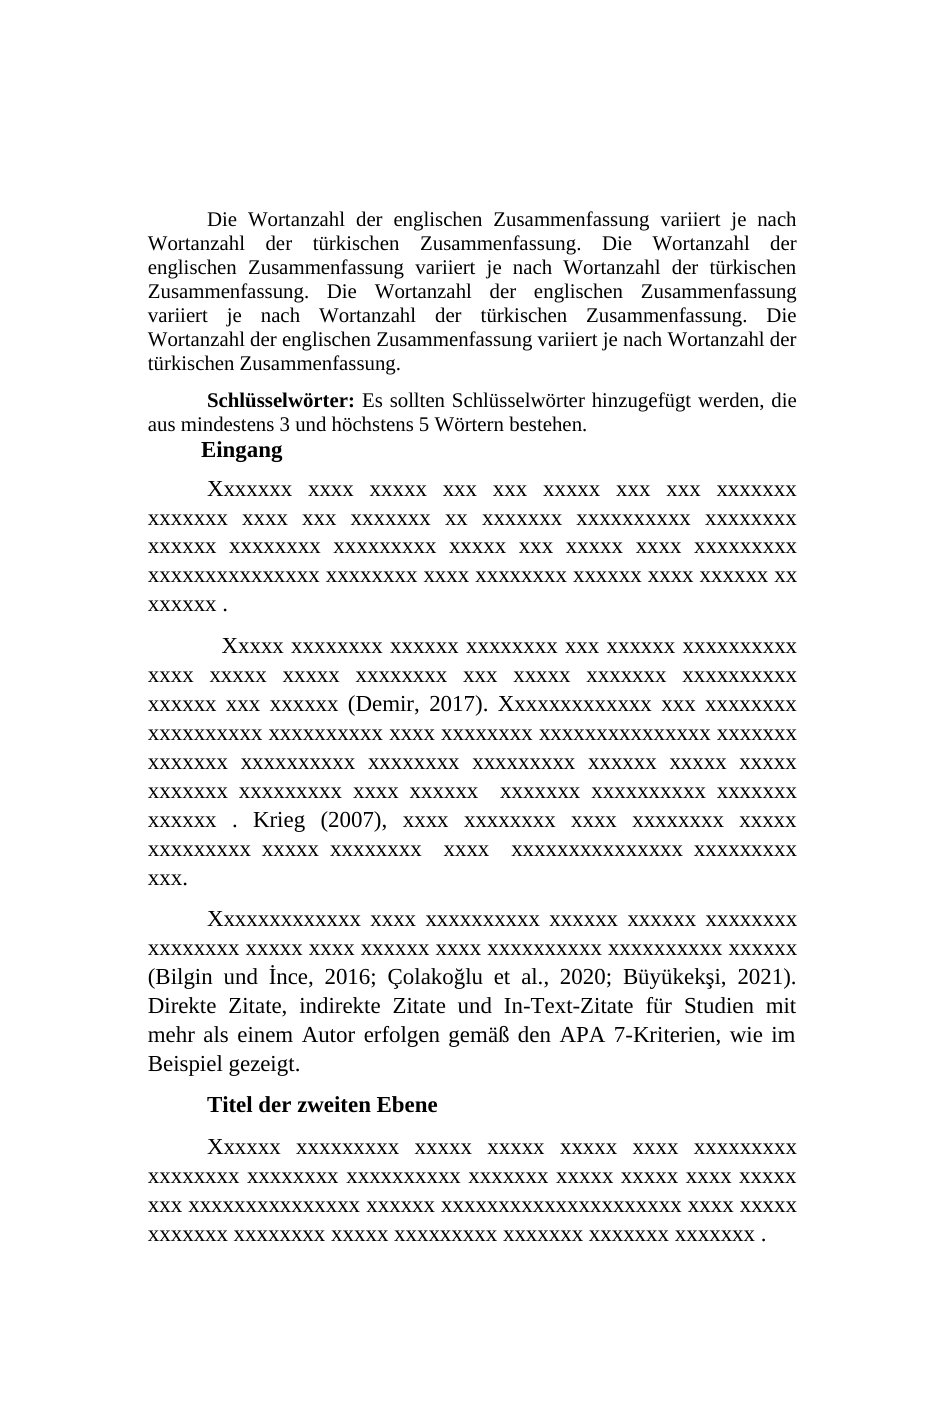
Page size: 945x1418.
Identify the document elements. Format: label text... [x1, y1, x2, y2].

text Xxxxxxx xxxx xxxxx xxx xxx xxxxx xxx xxx xxxxxxx xxxxxxx xxxx xxx xxxxxxx xx xxxxxxx xxxxxxxxxx xxxxxxxx xxxxxx xxxxxxxx xxxxxxxxx xxxxx xxx xxxxx xxxx xxxxxxxxx xxxxxxxxxxxxxxx xxxxxxxx xxxx xxxxxxxx xxxxxx xxxx xxxxxx xx xxxxxx . [148, 475, 797, 617]
text Xxxxx xxxxxxxx xxxxxx xxxxxxxx xxx xxxxxx xxxxxxxxxx xxxx xxxxx xxxxx xxxxxxxx xxx xxxxx xxxxxxx xxxxxxxxxx xxxxxx xxx xxxxxx (Demir, 2017). Xxxxxxxxxxxxx xxx xxxxxxxx xxxxxxxxxx xxxxxxxxxx xxxx xxxxxxxx xxxxxxxxxxxxxxx xxxxxxx xxxxxxx xxxxxxxxxx xxxxxxxx xxxxxxxxx xxxxxx xxxxx xxxxx xxxxxxx xxxxxxxxx xxxx xxxxxx xxxxxxx xxxxxxxxxx xxxxxxx xxxxxx . Krieg (2007), xxxx xxxxxxxx xxxx xxxxxxxx xxxxx xxxxxxxxx xxxxx xxxxxxxx xxxx xxxxxxxxxxxxxxx xxxxxxxxx xxx. [148, 632, 797, 890]
text Xxxxxxxxxxxxx xxxx xxxxxxxxxx xxxxxx xxxxxx xxxxxxxx xxxxxxxx xxxxx xxxx xxxxxx xxxx xxxxxxxxxx xxxxxxxxxx xxxxxx (Bilgin und İnce, 2016; Çolakoğlu et al., 2020; Büyükekşi, 2021). Direkte Zitate, indirekte Zitate und In-Text-Zitate für Studien mit mehr als einem Autor erfolgen gemäß den APA 7-Kriterien, wie im Beispiel gezeigt. [148, 905, 797, 1076]
text Die Wortanzahl der englischen Zusammenfassung variiert je nach Wortanzahl der türkischen Zusammenfassung. Die Wortanzahl der englischen Zusammenfassung variiert je nach Wortanzahl der türkischen Zusammenfassung. Die Wortanzahl der englischen Zusammenfassung variiert je nach Wortanzahl der türkischen Zusammenfassung. Die Wortanzahl der englischen Zusammenfassung variiert je nach Wortanzahl der türkischen Zusammenfassung. [148, 207, 797, 375]
text Eingang [148, 436, 797, 462]
text Xxxxxx xxxxxxxxx xxxxx xxxxx xxxxx xxxx xxxxxxxxx xxxxxxxx xxxxxxxx xxxxxxxxxx xxxxxxx xxxxx xxxxx xxxx xxxxx xxx xxxxxxxxxxxxxxx xxxxxx xxxxxxxxxxxxxxxxxxxxx xxxx xxxxx xxxxxxx xxxxxxxx xxxxx xxxxxxxxx xxxxxxx xxxxxxx xxxxxxx . [148, 1133, 797, 1246]
text Schlüsselwörter: Es sollten Schlüsselwörter hinzugefügt werden, die aus mindestens 3 und höchstens 5 Wörtern bestehen. [148, 388, 797, 436]
text Titel der zweiten Ebene [148, 1091, 797, 1118]
